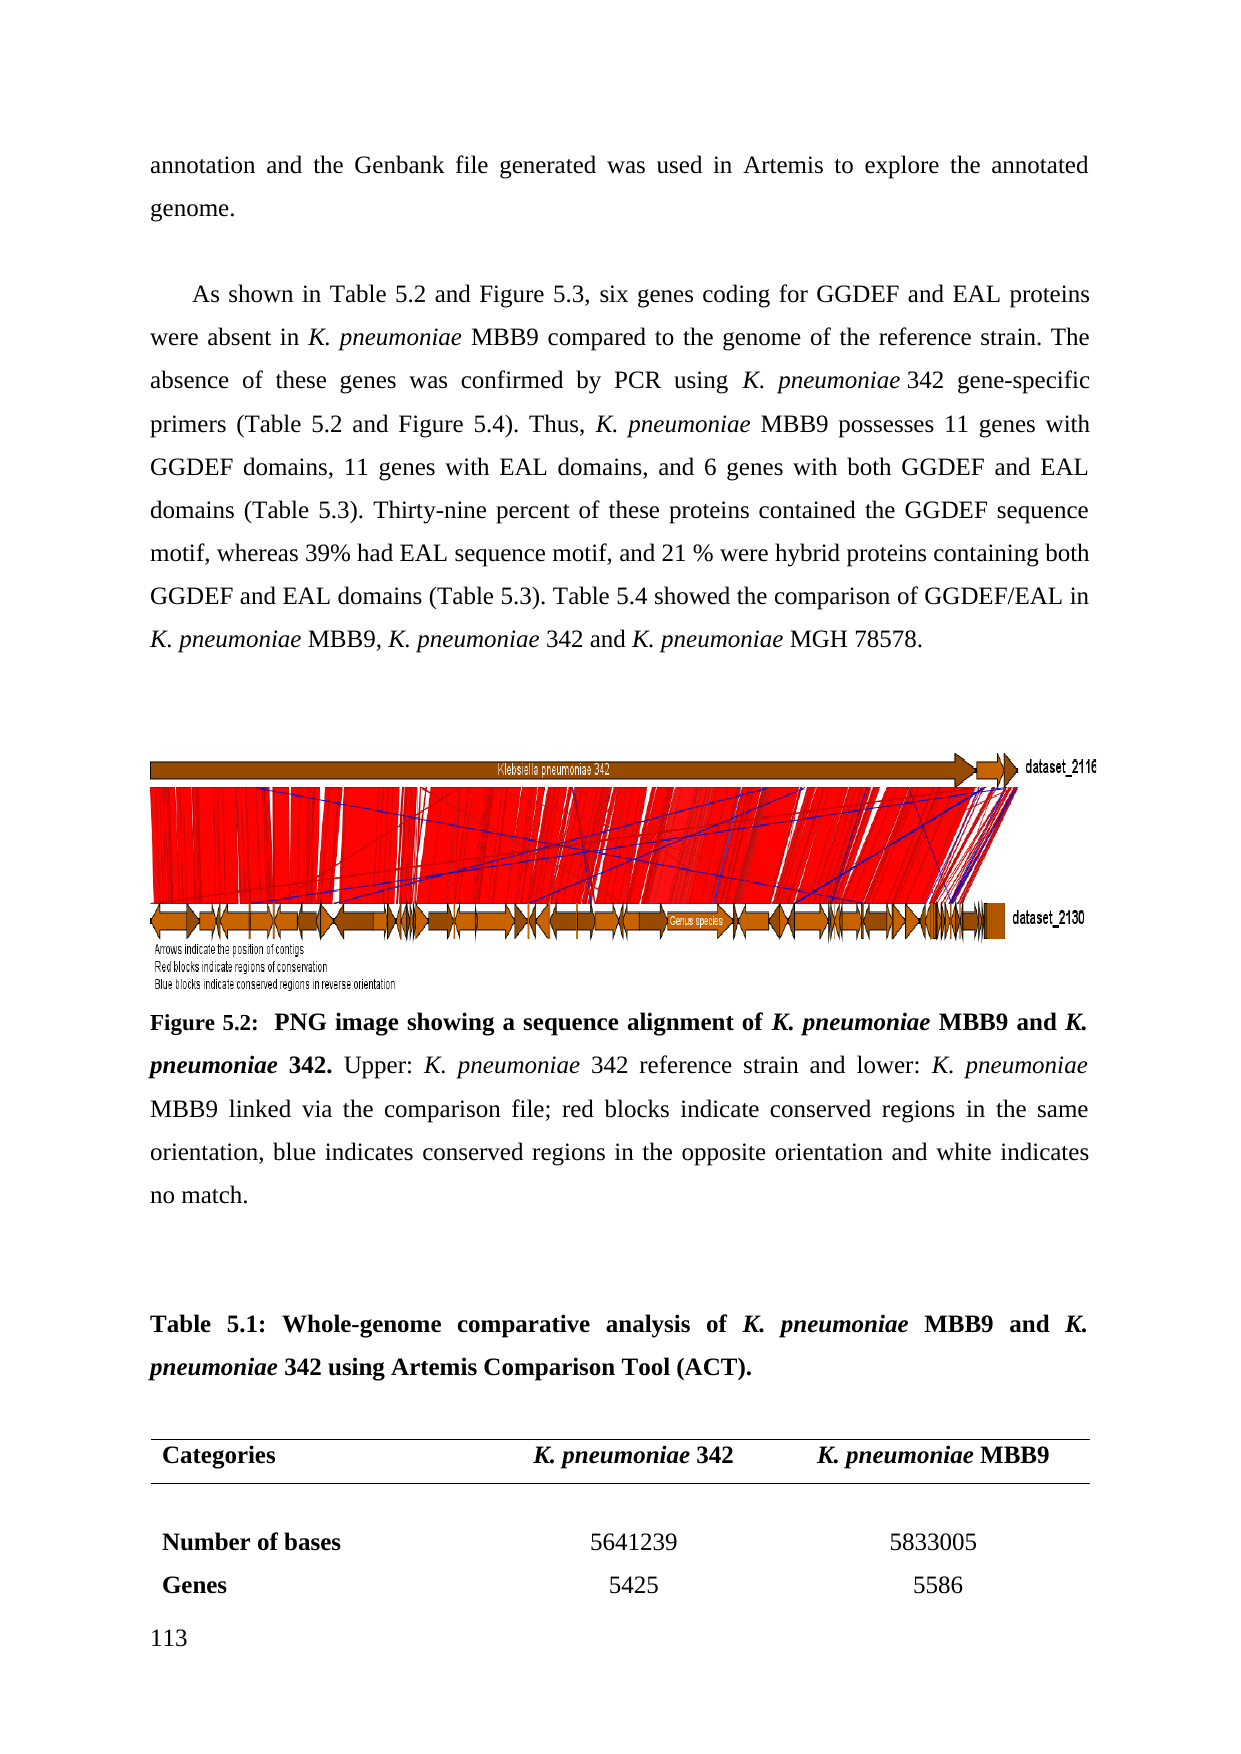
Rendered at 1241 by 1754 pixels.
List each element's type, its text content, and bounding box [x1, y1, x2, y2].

table_header K. pneumoniae 342 [490, 1440, 777, 1483]
table_cell 5833005 [777, 1484, 1090, 1570]
table_header Categories [151, 1440, 490, 1483]
picture [150, 753, 1097, 993]
text As shown in Table 5.2 and Figure 5.3, six genes coding for GGDEF and EAL proteins were absent in K. pneumoniae MBB9 compared to the genome of the reference strain. The absence of these genes was confirmed by PCR using K. pneumoniae 342 gene-specific primers (Table 5.2 and Figure 5.4). Thus, K. pneumoniae MBB9 possesses 11 genes with GGDEF domains, 11 genes with EAL domains, and 6 genes with both GGDEF and EAL domains (Table 5.3). Thirty-nine percent of these proteins contained the GGDEF sequence motif, whereas 39% had EAL sequence motif, and 21 % were hybrid proteins containing both GGDEF and EAL domains (Table 5.3). Table 5.4 showed the comparison of GGDEF/EAL in K. pneumoniae MBB9, K. pneumoniae 342 and K. pneumoniae MGH 78578. [150, 279, 1090, 653]
table_cell 5586 [777, 1570, 1090, 1599]
table_cell Number of bases [151, 1484, 490, 1570]
table_cell 5641239 [490, 1484, 777, 1570]
table_header K. pneumoniae MBB9 [777, 1440, 1090, 1483]
table_cell Genes [151, 1570, 490, 1599]
table_cell 5425 [490, 1570, 777, 1599]
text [150, 150, 1090, 222]
text Table 5.1: Whole-genome comparative analysis of K. pneumoniae MBB9 and K. pneumoniae 342 using Artemis Comparison Tool (ACT). [150, 1309, 1090, 1381]
text Figure 5.2: PNG image showing a sequence alignment of K. pneumoniae MBB9 and K. pneumoniae 342. Upper: K. pneumoniae 342 reference strain and lower: K. pneumoniae MBB9 linked via the comparison file; red blocks indicate conserved regions in the same orientation, blue indicates conserved regions in the opposite orientation and white indicates no match. [150, 1007, 1090, 1209]
